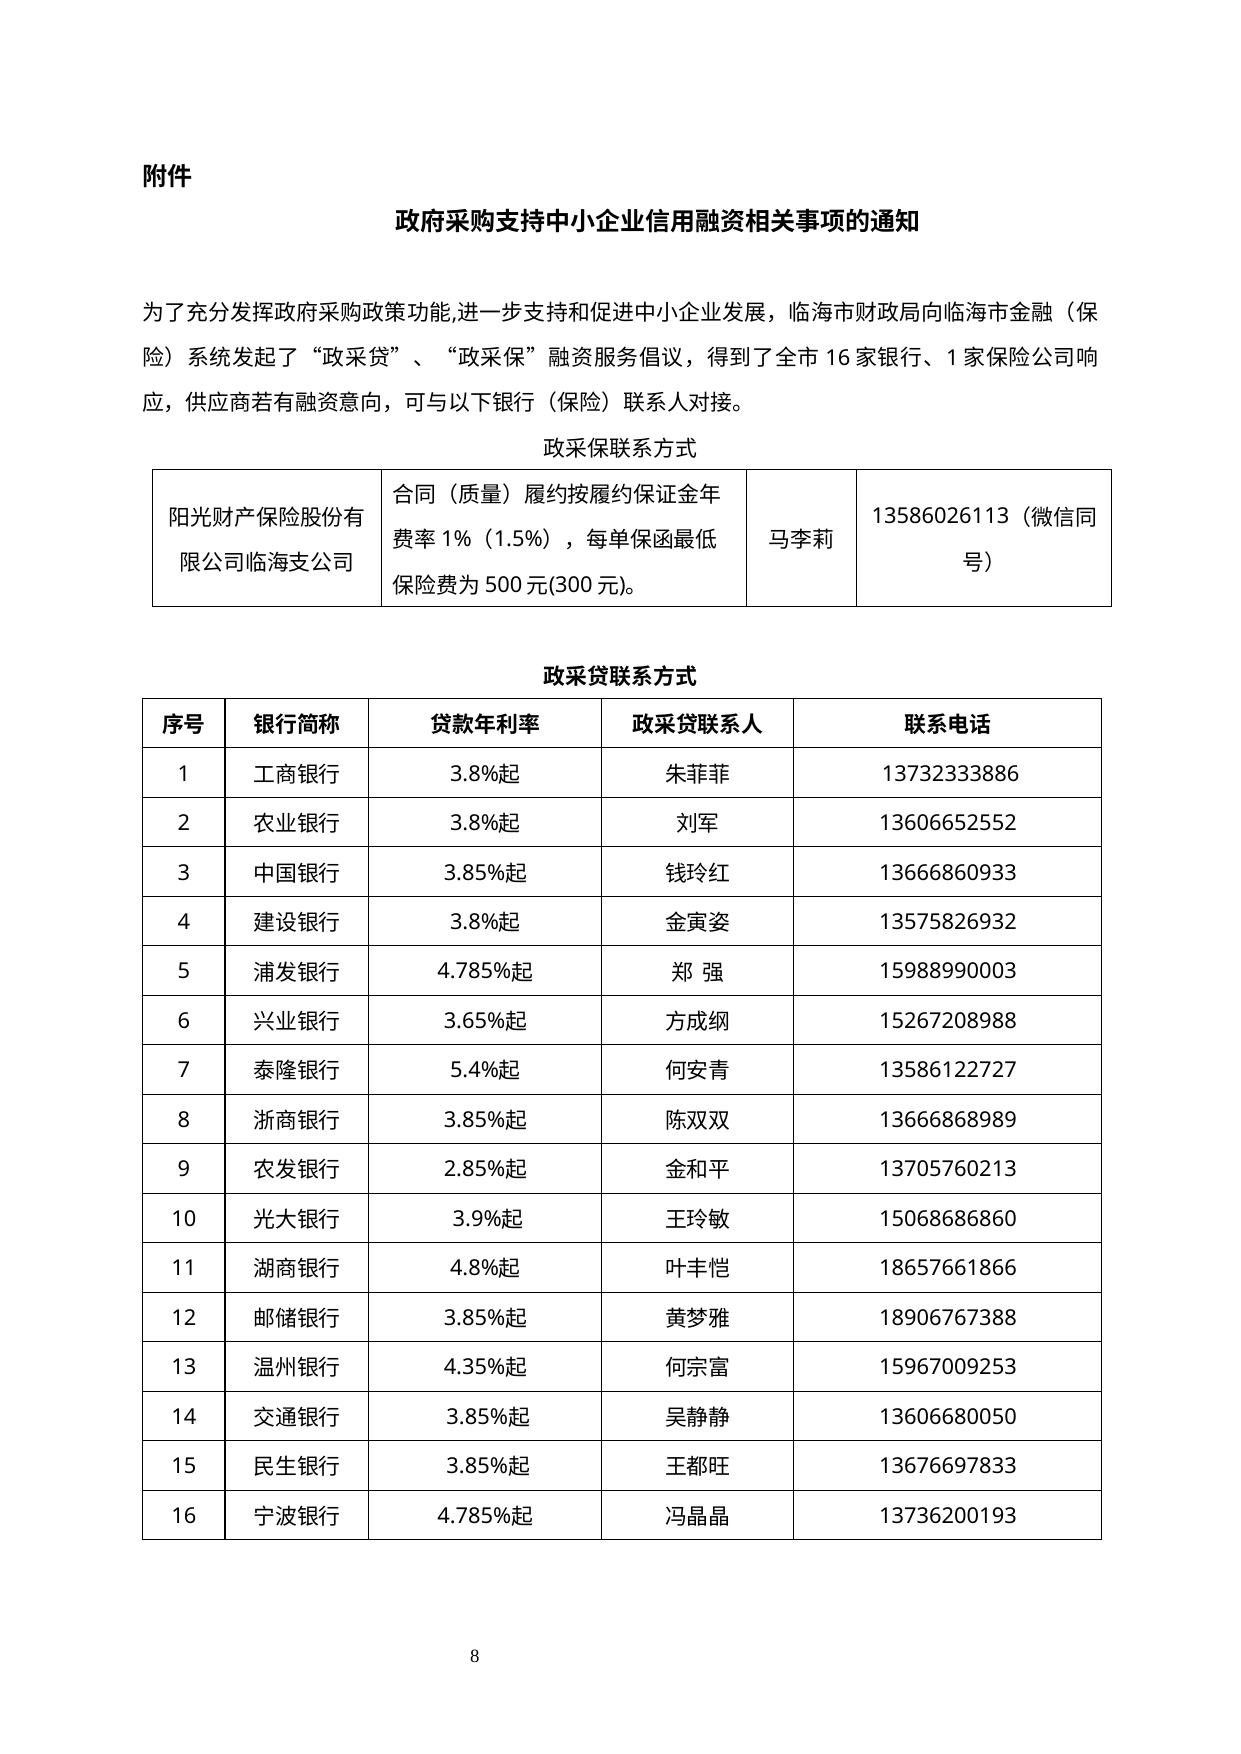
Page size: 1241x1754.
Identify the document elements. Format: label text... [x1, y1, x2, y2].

table_cell 18906767388 [794, 1293, 1101, 1341]
table_cell 3.8%起 [369, 798, 601, 846]
table_cell 5.4%起 [369, 1045, 601, 1094]
table_cell 兴业银行 [226, 996, 368, 1044]
table_cell 陈双双 [602, 1095, 793, 1143]
table_cell 3.65%起 [369, 996, 601, 1044]
table_cell 2 [143, 798, 224, 846]
table_cell 何安青 [602, 1045, 793, 1094]
table_cell 宁波银行 [226, 1491, 368, 1539]
table_cell 钱玲红 [602, 847, 793, 896]
table_cell 13705760213 [794, 1144, 1101, 1193]
table_cell 13575826932 [794, 897, 1101, 945]
table_cell 4 [143, 897, 224, 945]
table_cell 13666868989 [794, 1095, 1101, 1143]
table_cell 8 [143, 1095, 224, 1143]
table_cell 3.85%起 [369, 847, 601, 896]
table_header 阳光财产保险股份有限公司临海支公司 [153, 470, 381, 606]
text 政采贷联系方式 [142, 652, 1098, 698]
text 政采保联系方式 [142, 424, 1098, 469]
table_cell 7 [143, 1045, 224, 1094]
table_header 政采贷联系人 [602, 699, 793, 747]
table_cell 金寅姿 [602, 897, 793, 945]
table_cell 14 [143, 1392, 224, 1440]
table_cell 叶丰恺 [602, 1243, 793, 1292]
table_cell 邮储银行 [226, 1293, 368, 1341]
table_cell 15988990003 [794, 946, 1101, 995]
table_cell 2.85%起 [369, 1144, 601, 1193]
text 为了充分发挥政府采购政策功能,进一步支持和促进中小企业发展，临海市财政局向临海市金融（保险）系统发起了“政采贷”、“政采保”融资服务倡议，得到了全市16家银行、1家保险公司响应，供应商若有融资意向，可与以下银行（保险）联系人对接。 [142, 288, 1098, 424]
table_cell 13666860933 [794, 847, 1101, 896]
table_cell 民生银行 [226, 1441, 368, 1489]
table_cell 9 [143, 1144, 224, 1193]
table_cell 6 [143, 996, 224, 1044]
table_header 银行简称 [226, 699, 368, 747]
table_cell 郑 强 [602, 946, 793, 995]
table_cell 交通银行 [226, 1392, 368, 1440]
table_cell 黄梦雅 [602, 1293, 793, 1341]
table_cell 3.9%起 [369, 1194, 601, 1242]
table_cell 4.785%起 [369, 1491, 601, 1539]
table_cell 3 [143, 847, 224, 896]
table_cell 1 [143, 748, 224, 797]
table_cell 工商银行 [226, 748, 368, 797]
table_cell 4.785%起 [369, 946, 601, 995]
table_cell 15 [143, 1441, 224, 1489]
table_cell 4.8%起 [369, 1243, 601, 1292]
table_cell 13606680050 [794, 1392, 1101, 1440]
table_cell 湖商银行 [226, 1243, 368, 1292]
table_cell 3.8%起 [369, 897, 601, 945]
table_header 马李莉 [747, 470, 856, 606]
table_cell 农发银行 [226, 1144, 368, 1193]
table_cell 光大银行 [226, 1194, 368, 1242]
table_cell 建设银行 [226, 897, 368, 945]
table_cell 5 [143, 946, 224, 995]
table_cell 13606652552 [794, 798, 1101, 846]
table_cell 方成纲 [602, 996, 793, 1044]
text 政府采购支持中小企业信用融资相关事项的通知 [142, 197, 1098, 243]
table_cell 10 [143, 1194, 224, 1242]
table_cell 3.8%起 [369, 748, 601, 797]
table_cell 16 [143, 1491, 224, 1539]
table_cell 13736200193 [794, 1491, 1101, 1539]
table_cell 11 [143, 1243, 224, 1292]
table_header 序号 [143, 699, 224, 747]
table_cell 王都旺 [602, 1441, 793, 1489]
text 附件 [142, 152, 1098, 197]
table_cell 13732333886 [794, 748, 1101, 797]
table_cell 泰隆银行 [226, 1045, 368, 1094]
table_cell 13676697833 [794, 1441, 1101, 1489]
table_cell 浙商银行 [226, 1095, 368, 1143]
table_cell 农业银行 [226, 798, 368, 846]
table_header 联系电话 [794, 699, 1101, 747]
table_header 贷款年利率 [369, 699, 601, 747]
table_header 13586026113（微信同号） [857, 470, 1111, 606]
table_cell 15967009253 [794, 1342, 1101, 1391]
table_cell 中国银行 [226, 847, 368, 896]
table_cell 3.85%起 [369, 1293, 601, 1341]
table_cell 温州银行 [226, 1342, 368, 1391]
table_cell 15068686860 [794, 1194, 1101, 1242]
table_cell 3.85%起 [369, 1392, 601, 1440]
table_cell 何宗富 [602, 1342, 793, 1391]
table_cell 冯晶晶 [602, 1491, 793, 1539]
table_cell 13 [143, 1342, 224, 1391]
table_cell 浦发银行 [226, 946, 368, 995]
table_cell 3.85%起 [369, 1441, 601, 1489]
table_cell 吴静静 [602, 1392, 793, 1440]
table_cell 3.85%起 [369, 1095, 601, 1143]
table_cell 13586122727 [794, 1045, 1101, 1094]
table_cell 4.35%起 [369, 1342, 601, 1391]
table_cell 朱菲菲 [602, 748, 793, 797]
table_cell 12 [143, 1293, 224, 1341]
table_cell 王玲敏 [602, 1194, 793, 1242]
table_cell 18657661866 [794, 1243, 1101, 1292]
table_header 合同（质量）履约按履约保证金年费率1%（1.5%），每单保函最低保险费为500元(300元)。 [382, 470, 746, 606]
table_cell 金和平 [602, 1144, 793, 1193]
table_cell 15267208988 [794, 996, 1101, 1044]
table_cell 刘军 [602, 798, 793, 846]
